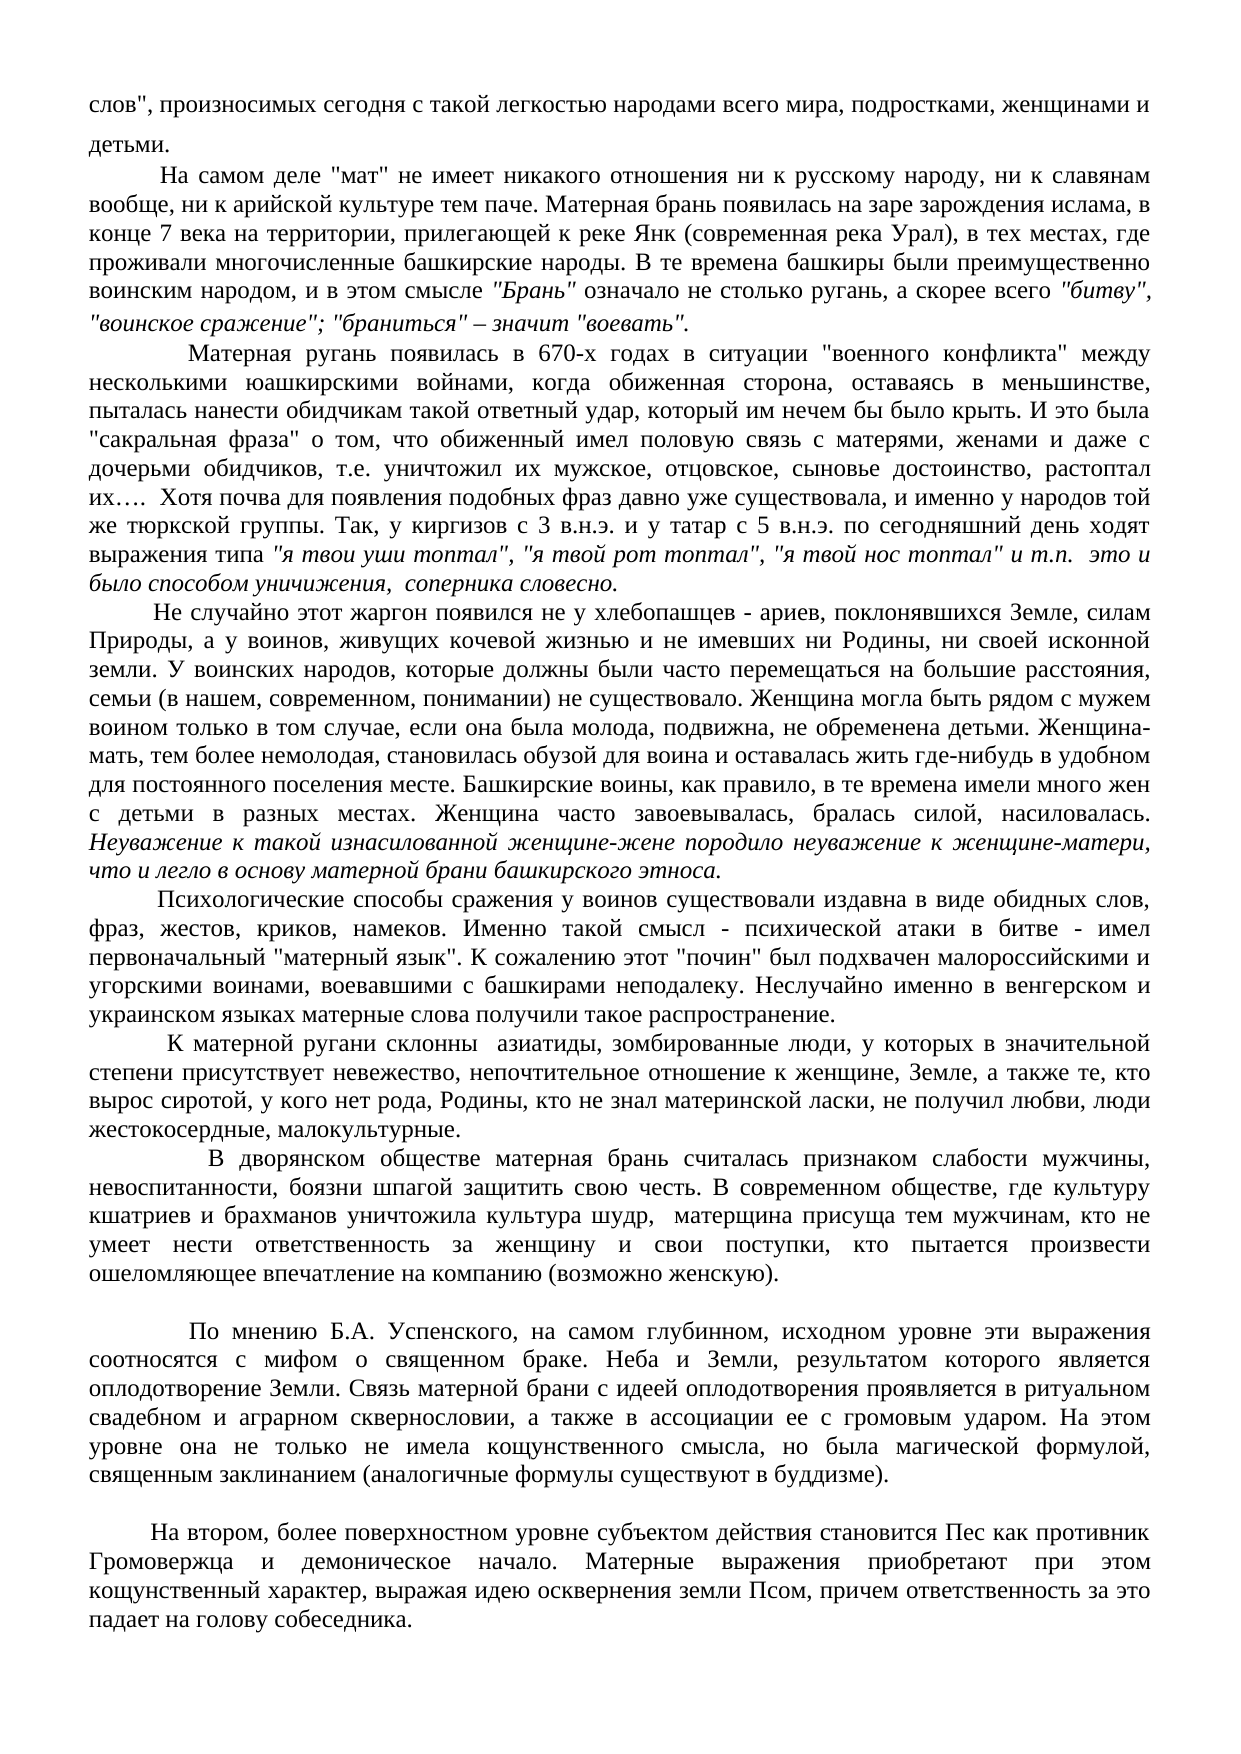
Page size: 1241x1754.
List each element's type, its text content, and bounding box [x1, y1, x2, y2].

text В дворянском обществе матерная брань считалась признаком слабости мужчины, невоспитанности, боязни шпагой защитить свою честь. В современном обществе, где культуру кшатриев и брахманов уничтожила культура шудр, матерщина присуща тем мужчинам, кто не умеет нести ответственность за женщину и свои поступки, кто пытается произвести ошеломляющее впечатление на компанию (возможно женскую). [89, 1143, 1152, 1287]
text На втором, более поверхностном уровне субъектом действия становится Пес как противник Громовержца и демоническое начало. Матерные выражения приобретают при этом кощунственный характер, выражая идею осквернения земли Псом, причем ответственность за это падает на голову собеседника. [89, 1517, 1152, 1632]
text По мнению Б.А. Успенского, на самом глубинном, исходном уровне эти выражения соотносятся с мифом о священном браке. Неба и Земли, результатом которого является оплодотворение Земли. Связь матерной брани с идеей оплодотворения проявляется в ритуальном свадебном и аграрном сквернословии, а также в ассоциации ее с громовым ударом. На этом уровне она не только не имела кощунственного смысла, но была магической формулой, священным заклинанием (аналогичные формулы существуют в буддизме). [89, 1316, 1152, 1488]
text Психологические способы сражения у воинов существовали издавна в виде обидных слов, фраз, жестов, криков, намеков. Именно такой смысл - психической атаки в битве - имел первоначальный "матерный язык". К сожалению этот "почин" был подхвачен малороссийскими и угорскими воинами, воевавшими с башкирами неподалеку. Неслучайно именно в венгерском и украинском языках матерные слова получили такое распространение. [89, 884, 1152, 1028]
text Матерная ругань появилась в 670-х годах в ситуации "военного конфликта" между несколькими юашкирскими войнами, когда обиженная сторона, оставаясь в меньшинстве, пыталась нанести обидчикам такой ответный удар, который им нечем бы было крыть. И это была "сакральная фраза" о том, что обиженный имел половую связь с матерями, женами и даже с дочерьми обидчиков, т.е. уничтожил их мужское, отцовское, сыновье достоинство, растоптал их…. Хотя почва для появления подобных фраз давно уже существовала, и именно у народов той же тюркской группы. Так, у киргизов с 3 в.н.э. и у татар с 5 в.н.э. по сегодняшний день ходят выражения типа "я твои уши топтал", "я твой рот топтал", "я твой нос топтал" и т.п. это и было способом уничижения, соперника словесно. [89, 338, 1152, 597]
text К матерной ругани склонны азиатиды, зомбированные люди, у которых в значительной степени присутствует невежество, непочтительное отношение к женщине, Земле, а также те, кто вырос сиротой, у кого нет рода, Родины, кто не знал материнской ласки, не получил любви, люди жестокосердные, малокультурные. [89, 1028, 1152, 1143]
text На самом деле "мат" не имеет никакого отношения ни к русскому народу, ни к славянам вообще, ни к арийской культуре тем паче. Матерная брань появилась на заре зарождения ислама, в конце 7 века на территории, прилегающей к реке Янк (современная река Урал), в тех местах, где проживали многочисленные башкирские народы. В те времена башкиры были преимущественно воинским народом, и в этом смысле "Брань" означало не столько ругань, а скорее всего "битву", "воинское сражение"; "браниться" – значит "воевать". [89, 161, 1152, 338]
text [89, 89, 1152, 161]
text Не случайно этот жаргон появился не у хлебопашцев - ариев, поклонявшихся Земле, силам Природы, а у воинов, живущих кочевой жизнью и не имевших ни Родины, ни своей исконной земли. У воинских народов, которые должны были часто перемещаться на большие расстояния, семьи (в нашем, современном, понимании) не существовало. Женщина могла быть рядом с мужем воином только в том случае, если она была молода, подвижна, не обременена детьми. Женщина-мать, тем более немолодая, становилась обузой для воина и оставалась жить где-нибудь в удобном для постоянного поселения месте. Башкирские воины, как правило, в те времена имели много жен с детьми в разных местах. Женщина часто завоевывалась, бралась силой, насиловалась. Неуважение к такой изнасилованной женщине-жене породило неуважение к женщине-матери, что и легло в основу матерной брани башкирского этноса. [89, 597, 1152, 884]
